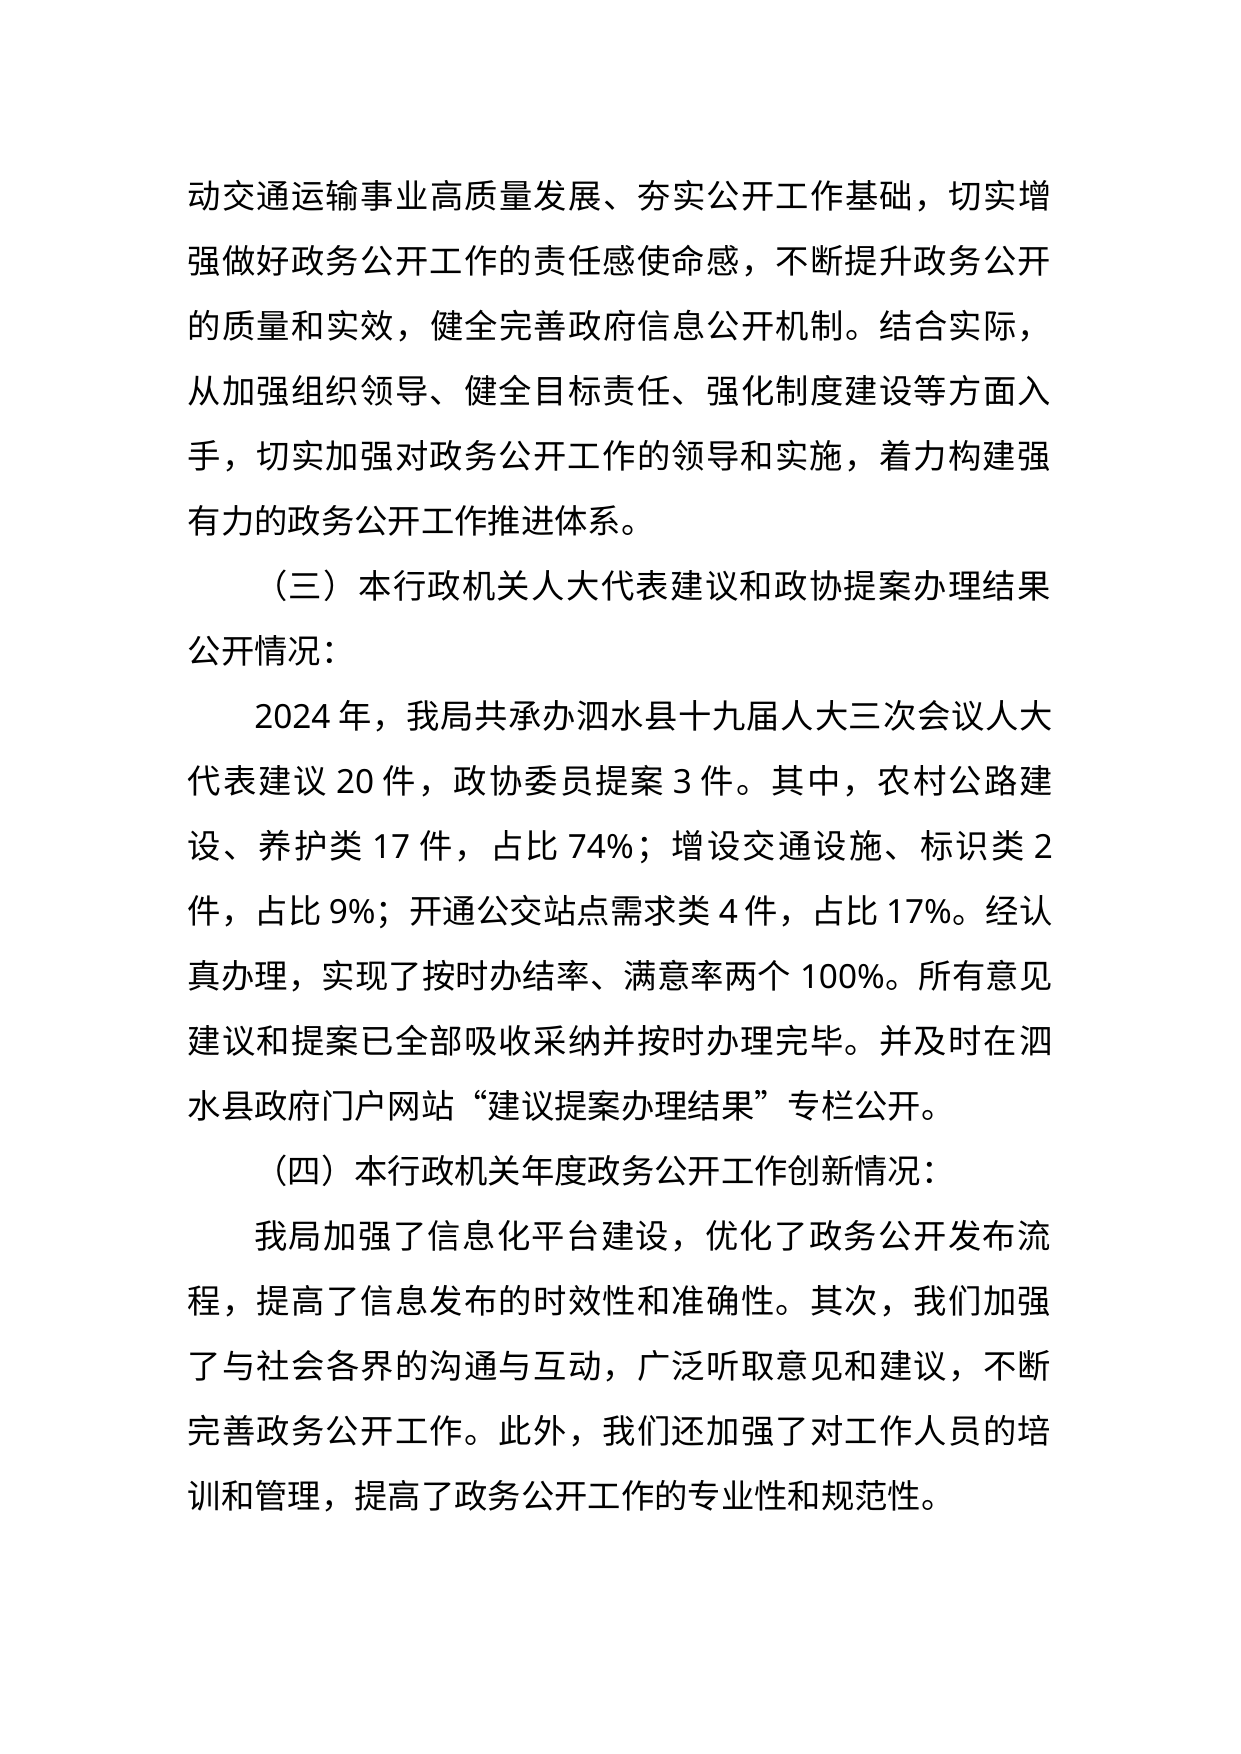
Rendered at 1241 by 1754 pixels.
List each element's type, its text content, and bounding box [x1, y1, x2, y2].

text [187, 162, 1053, 552]
text （四）本行政机关年度政务公开工作创新情况： [187, 1137, 1053, 1202]
text 2024年，我局共承办泗水县十九届人大三次会议人大代表建议20件，政协委员提案3件。其中，农村公路建设、养护类17件，占比74%；增设交通设施、标识类2件，占比9%；开通公交站点需求类4件，占比17%。经认真办理，实现了按时办结率、满意率两个100%。所有意见建议和提案已全部吸收采纳并按时办理完毕。并及时在泗水县政府门户网站“建议提案办理结果”专栏公开。 [187, 682, 1053, 1137]
text （三）本行政机关人大代表建议和政协提案办理结果公开情况： [187, 552, 1053, 682]
text 我局加强了信息化平台建设，优化了政务公开发布流程，提高了信息发布的时效性和准确性。其次，我们加强了与社会各界的沟通与互动，广泛听取意见和建议，不断完善政务公开工作。此外，我们还加强了对工作人员的培训和管理，提高了政务公开工作的专业性和规范性。 [187, 1202, 1053, 1527]
